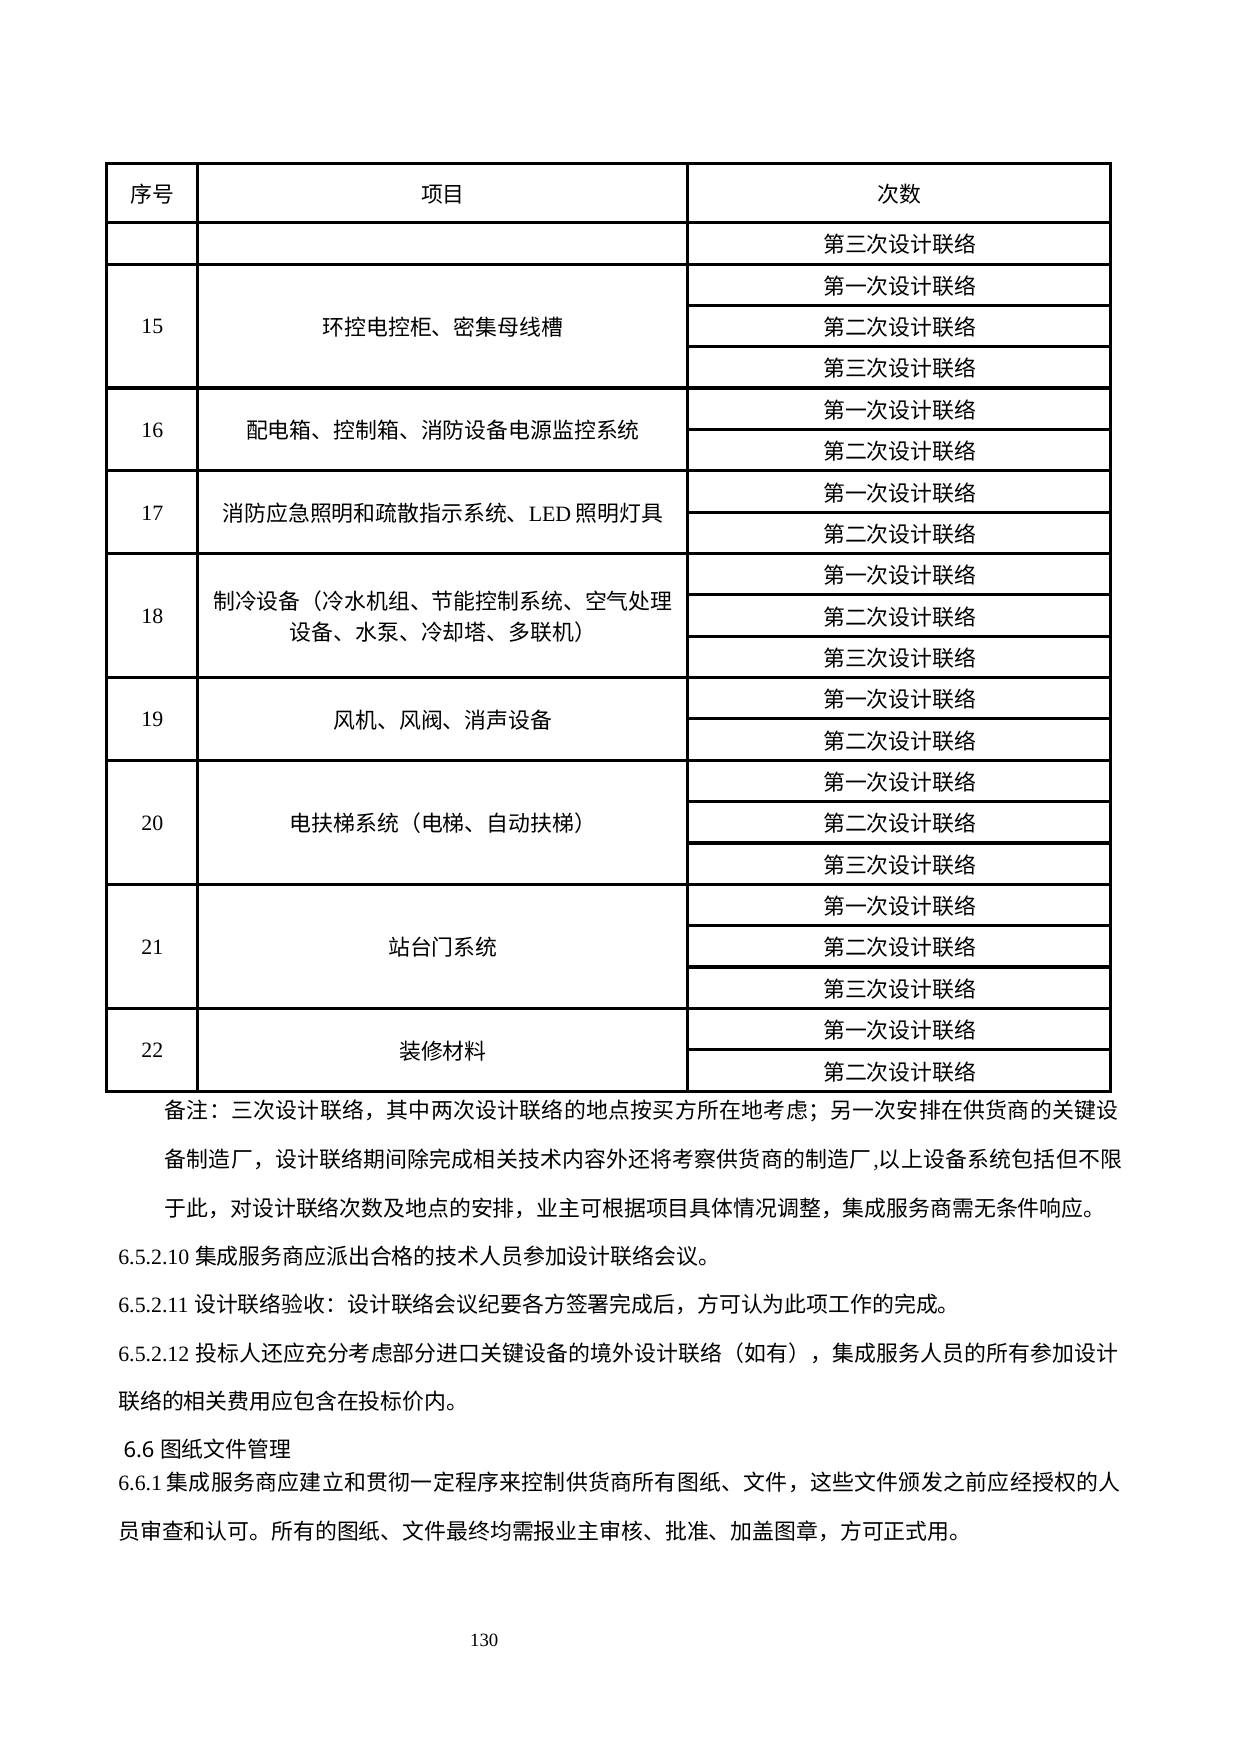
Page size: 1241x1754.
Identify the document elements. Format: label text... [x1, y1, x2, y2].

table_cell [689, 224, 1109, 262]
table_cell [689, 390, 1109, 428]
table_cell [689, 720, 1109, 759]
list 6.5.2.10 集成服务商应派出合格的技术人员参加设计联络会议。 [118, 1238, 1122, 1271]
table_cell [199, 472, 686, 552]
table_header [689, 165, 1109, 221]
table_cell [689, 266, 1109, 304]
list 6.6.1集成服务商应建立和贯彻一定程序来控制供货商所有图纸、文件，这些文件颁发之前应经授权的人员审查和认可。所有的图纸、文件最终均需报业主审核、批准、加盖图章，方可正式用。 [118, 1465, 1122, 1546]
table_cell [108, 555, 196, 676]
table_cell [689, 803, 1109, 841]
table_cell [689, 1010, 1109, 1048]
text 备注：三次设计联络，其中两次设计联络的地点按买方所在地考虑；另一次安排在供货商的关键设备制造厂，设计联络期间除完成相关技术内容外还将考察供货商的制造厂,以上设备系统包括但不限于此，对设计联络次数及地点的安排，业主可根据项目具体情况调整，集成服务商需无条件响应。 [164, 1093, 1122, 1223]
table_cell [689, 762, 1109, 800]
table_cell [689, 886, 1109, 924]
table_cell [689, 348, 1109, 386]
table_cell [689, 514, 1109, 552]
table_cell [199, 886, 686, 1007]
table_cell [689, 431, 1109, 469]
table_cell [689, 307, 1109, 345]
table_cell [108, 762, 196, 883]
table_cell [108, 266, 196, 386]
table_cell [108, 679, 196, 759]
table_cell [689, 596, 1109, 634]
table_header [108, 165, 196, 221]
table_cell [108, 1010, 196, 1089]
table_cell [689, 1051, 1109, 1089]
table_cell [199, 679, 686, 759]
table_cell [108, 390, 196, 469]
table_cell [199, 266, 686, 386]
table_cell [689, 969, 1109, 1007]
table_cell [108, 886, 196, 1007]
list 6.5.2.11 设计联络验收：设计联络会议纪要各方签署完成后，方可认为此项工作的完成。 [118, 1287, 1122, 1319]
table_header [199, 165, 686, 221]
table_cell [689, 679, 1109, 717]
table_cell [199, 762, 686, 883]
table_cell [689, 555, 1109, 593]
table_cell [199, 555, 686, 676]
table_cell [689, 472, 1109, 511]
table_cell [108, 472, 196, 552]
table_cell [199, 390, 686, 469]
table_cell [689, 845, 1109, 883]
subtitle 6.6 图纸文件管理 [118, 1432, 1122, 1465]
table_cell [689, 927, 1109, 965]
list 6.5.2.12 投标人还应充分考虑部分进口关键设备的境外设计联络（如有），集成服务人员的所有参加设计联络的相关费用应包含在投标价内。 [118, 1335, 1122, 1416]
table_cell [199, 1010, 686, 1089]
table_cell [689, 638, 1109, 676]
